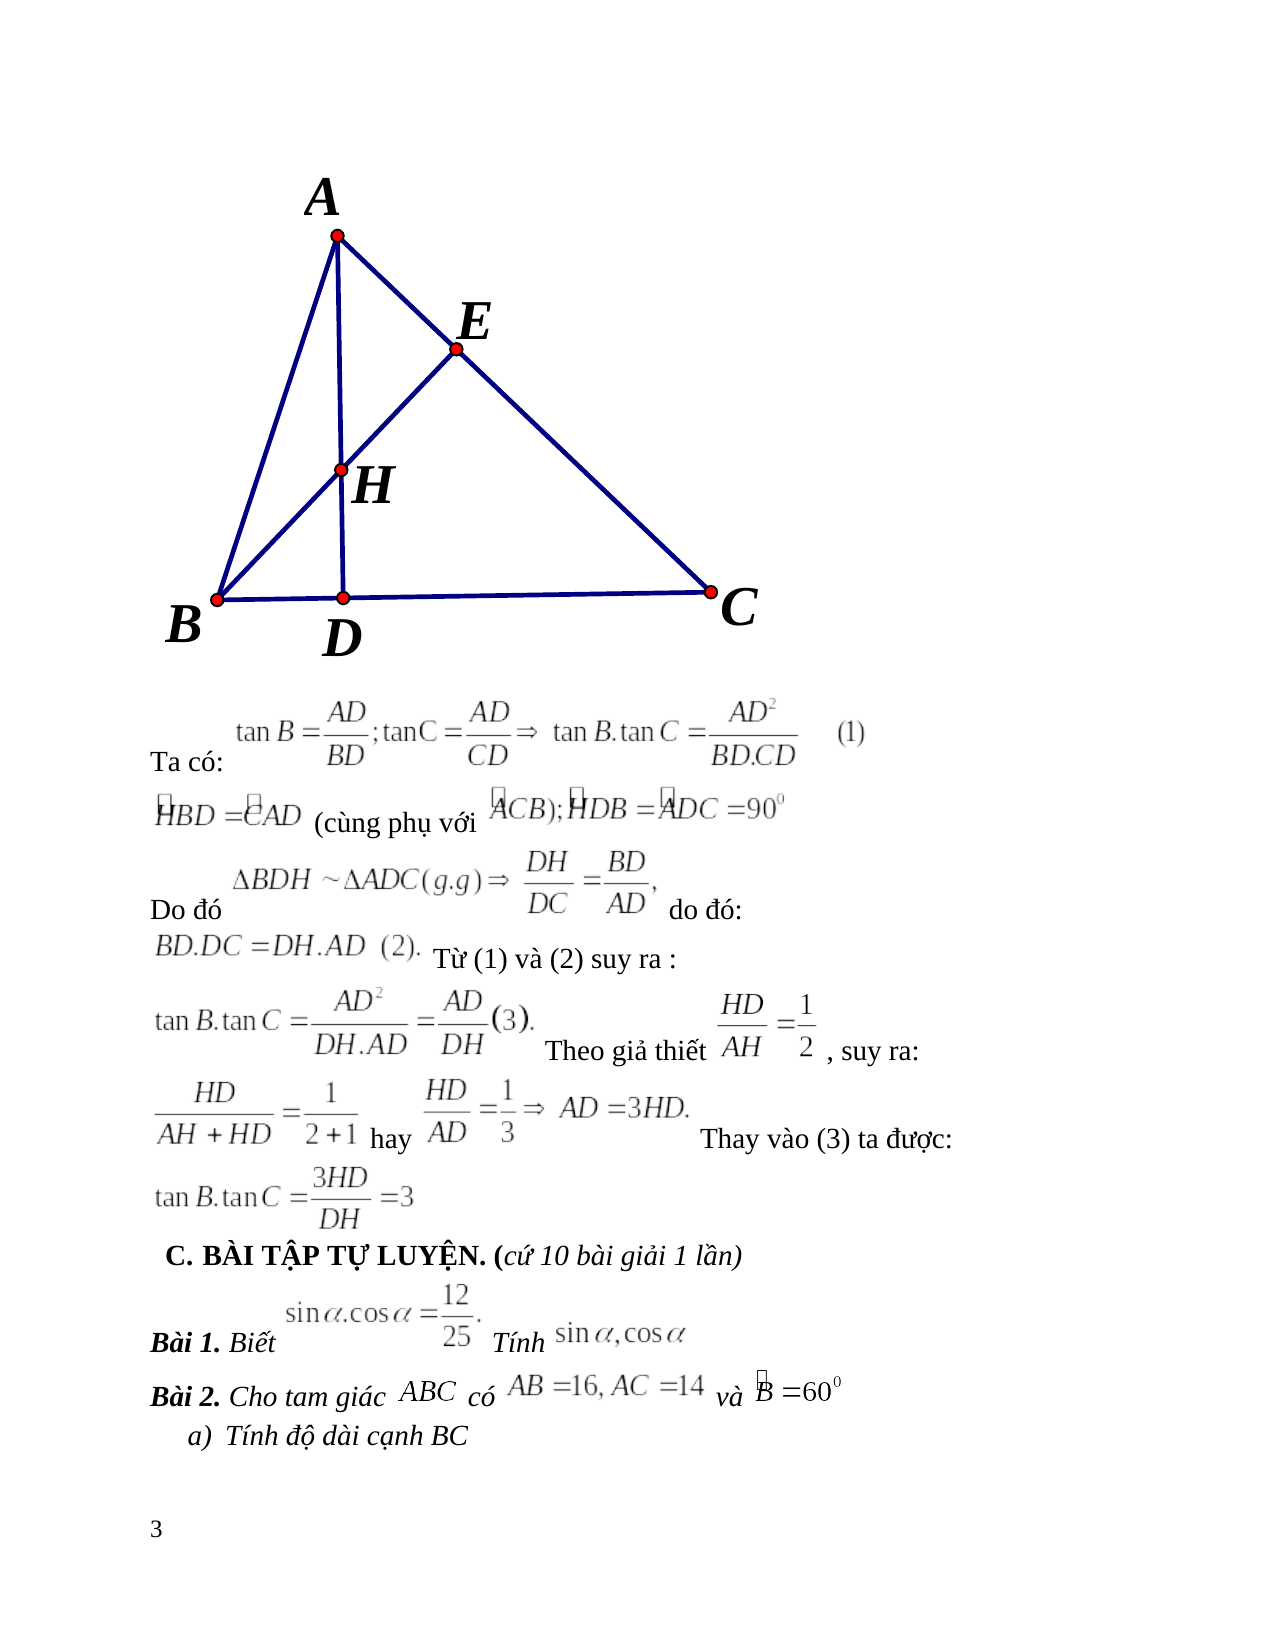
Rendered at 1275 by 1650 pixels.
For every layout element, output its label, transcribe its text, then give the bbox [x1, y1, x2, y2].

list Theo giả thiết , suy ra: [150, 980, 1196, 1067]
list Tính độ dài cạnh BC [187, 1418, 1196, 1451]
list Từ (1) và (2) suy ra : [150, 931, 1196, 975]
list Ta có: [150, 691, 1196, 778]
list Do đó do đó: [150, 843, 1196, 926]
list BÀI TẬP TỰ LUYỆN. (cứ 10 bài giải 1 lần) [165, 1238, 1196, 1272]
list (cùng phụ với [150, 783, 1196, 838]
list Bài 2. Cho tam giác có và [150, 1364, 1196, 1413]
list hay Thay vào (3) ta được: [150, 1072, 1196, 1154]
list Bài 1. Biết Tính [150, 1277, 1196, 1359]
